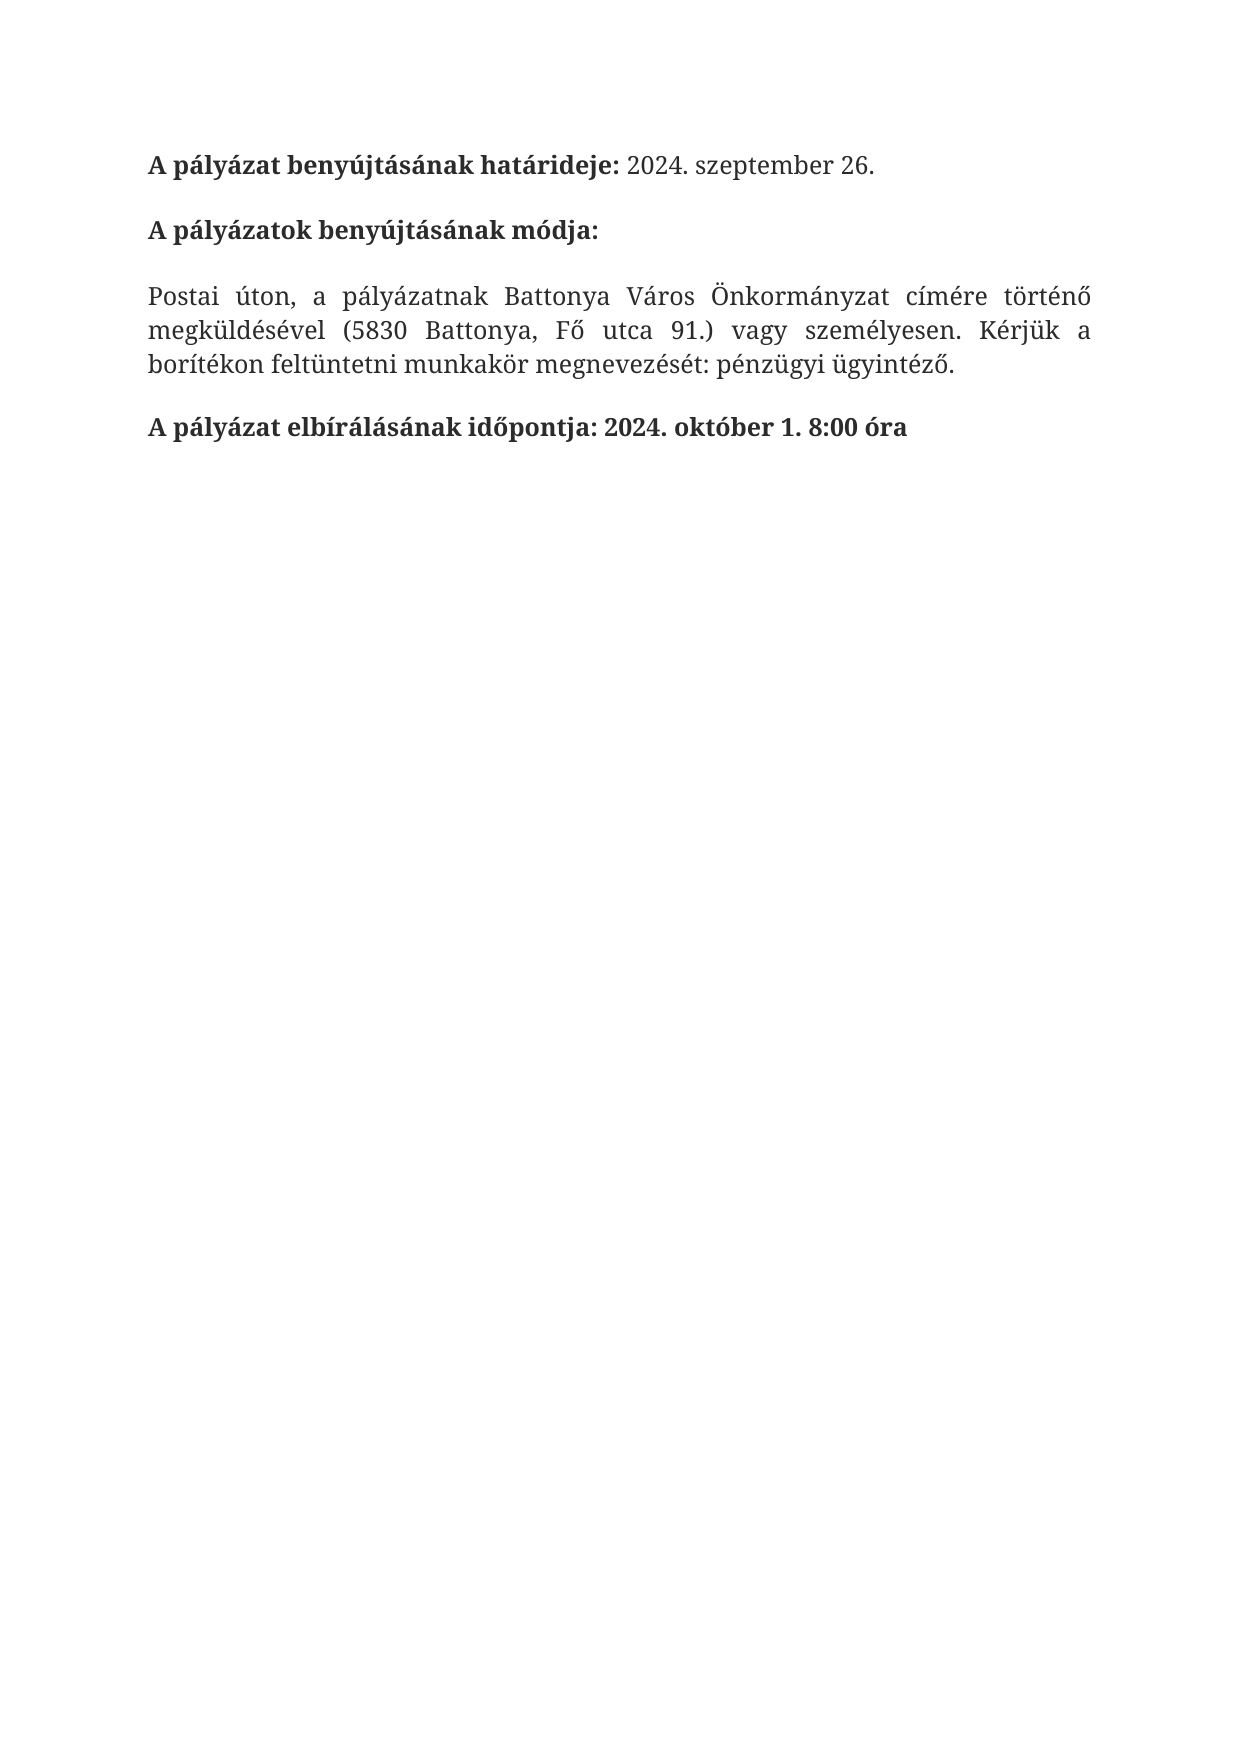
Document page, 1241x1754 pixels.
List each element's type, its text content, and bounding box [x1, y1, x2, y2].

text A pályázat benyújtásának határideje: 2024. szeptember 26. [148, 148, 1093, 182]
text Postai úton, a pályázatnak Battonya Város Önkormányzat címére történő megküldésével (5830 Battonya, Fő utca 91.) vagy személyesen. Kérjük a borítékon feltüntetni munkakör megnevezését: pénzügyi ügyintéző. [148, 278, 1093, 380]
text A pályázat elbírálásának időpontja: 2024. október 1. 8:00 óra [148, 409, 1093, 444]
text A pályázatok benyújtásának módja: [148, 213, 1093, 247]
